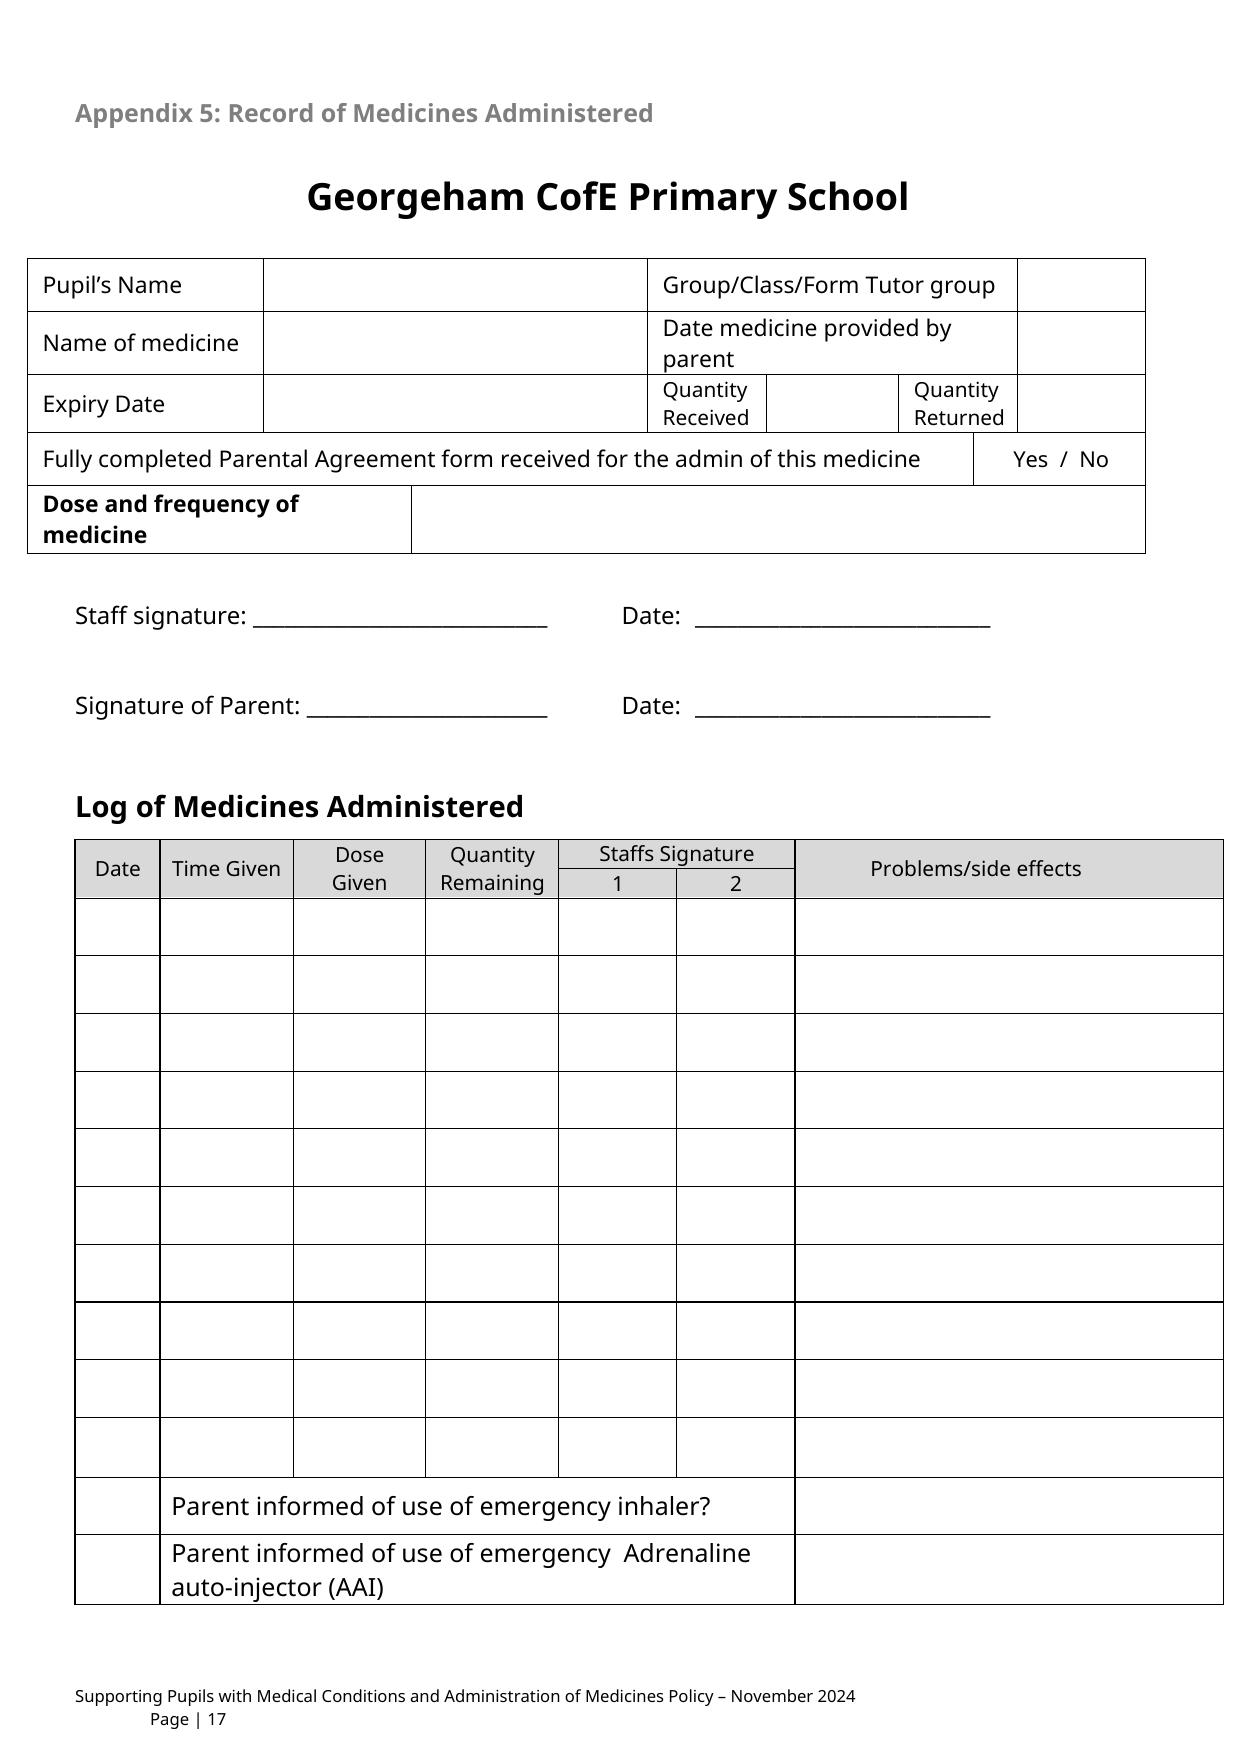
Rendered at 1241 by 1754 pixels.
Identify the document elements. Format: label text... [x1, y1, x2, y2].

text Staff signature: Date: [75, 599, 1216, 631]
table_cell 1 [559, 869, 676, 897]
table_cell [1018, 375, 1145, 432]
table_cell [677, 899, 794, 955]
table_cell [426, 1014, 558, 1071]
table_cell [559, 1014, 676, 1071]
table_cell [677, 956, 794, 1013]
table_cell [294, 1360, 425, 1417]
table_header [264, 259, 647, 311]
table_cell [426, 1360, 558, 1417]
table_cell [294, 1418, 425, 1477]
table_cell [426, 1245, 558, 1301]
table_cell [294, 1303, 425, 1359]
table_cell [559, 1418, 676, 1477]
text Georgeham CofE Primary School [16, 171, 1199, 222]
table_cell [677, 1360, 794, 1417]
table_cell [264, 375, 647, 432]
table_cell [294, 1014, 425, 1071]
table_cell [559, 1303, 676, 1359]
table_cell [796, 1360, 1223, 1417]
table_cell [559, 1187, 676, 1244]
table_header Date [76, 840, 159, 897]
table_cell [294, 1072, 425, 1128]
table_cell [677, 1187, 794, 1244]
table_cell [677, 1129, 794, 1186]
table_cell [559, 899, 676, 955]
table_cell [677, 1072, 794, 1128]
table_cell [161, 1418, 293, 1477]
table_cell [294, 1129, 425, 1186]
table_cell Expiry Date [28, 375, 263, 432]
table_cell [559, 1072, 676, 1128]
table_cell [426, 899, 558, 955]
table_cell [796, 1129, 1223, 1186]
table_cell [76, 1360, 159, 1417]
table_cell [76, 1478, 159, 1534]
table_cell [796, 899, 1223, 955]
table_cell [426, 1303, 558, 1359]
text Signature of Parent: Date: [75, 689, 1216, 722]
table_cell [796, 1187, 1223, 1244]
table_cell [559, 1129, 676, 1186]
table_header [1018, 259, 1145, 311]
table_cell [796, 1072, 1223, 1128]
table_cell [796, 1303, 1223, 1359]
table_header Time Given [161, 840, 293, 897]
table_cell [294, 899, 425, 955]
table_cell Yes / No [974, 433, 1145, 484]
table_cell [1018, 312, 1145, 374]
table_cell [161, 1072, 293, 1128]
table_cell [76, 1418, 159, 1477]
subtitle Appendix 5: Record of Medicines Administered [75, 96, 1165, 129]
table_cell [161, 1129, 293, 1186]
table_cell [426, 1072, 558, 1128]
table_cell [796, 1418, 1223, 1477]
table_cell [161, 1187, 293, 1244]
table_cell [559, 1245, 676, 1301]
table_cell [796, 1014, 1223, 1071]
table_cell [412, 486, 1145, 553]
table_cell [76, 899, 159, 955]
table_cell [767, 375, 898, 432]
table_cell [76, 1535, 159, 1603]
table_cell [677, 1303, 794, 1359]
table_cell Fully completed Parental Agreement form received for the admin of this medicine [28, 433, 973, 484]
table_cell Date medicine provided by parent [648, 312, 1017, 374]
table_cell [76, 956, 159, 1013]
table_cell [426, 1418, 558, 1477]
table_cell [161, 1245, 293, 1301]
table_cell [264, 312, 647, 374]
table_cell [294, 1245, 425, 1301]
table_header Quantity Remaining [426, 840, 558, 897]
table_cell [76, 1129, 159, 1186]
table_cell [559, 956, 676, 1013]
table_cell [161, 956, 293, 1013]
table_cell [76, 1303, 159, 1359]
table_cell [677, 1014, 794, 1071]
table_cell [426, 1187, 558, 1244]
table_cell [161, 899, 293, 955]
table_header Dose Given [294, 840, 425, 897]
text Log of Medicines Administered [75, 786, 1165, 826]
table_cell [426, 1129, 558, 1186]
table_cell Name of medicine [28, 312, 263, 374]
table_header Pupil’s Name [28, 259, 263, 311]
table_cell [76, 1072, 159, 1128]
table_cell [796, 1535, 1223, 1603]
table_cell [796, 1478, 1223, 1534]
table_cell [559, 1360, 676, 1417]
table_cell [76, 1014, 159, 1071]
table_header Staffs Signature [559, 840, 794, 868]
table_cell [161, 1303, 293, 1359]
table_cell [76, 1187, 159, 1244]
table_cell [161, 1014, 293, 1071]
table_cell [677, 1418, 794, 1477]
table_cell [426, 956, 558, 1013]
table_cell Parent informed of use of emergency Adrenaline auto-injector (AAI) [161, 1535, 794, 1603]
table_cell [677, 1245, 794, 1301]
table_cell Dose and frequency of medicine [28, 486, 411, 553]
table_cell 2 [677, 869, 794, 897]
table_cell [796, 1245, 1223, 1301]
table_cell Quantity Returned [899, 375, 1017, 432]
table_cell [796, 956, 1223, 1013]
table_cell [294, 1187, 425, 1244]
table_cell [294, 956, 425, 1013]
table_header Problems/side effects [796, 840, 1223, 897]
table_header Group/Class/Form Tutor group [648, 259, 1017, 311]
table_cell [161, 1360, 293, 1417]
table_cell Parent informed of use of emergency inhaler? [161, 1478, 794, 1534]
table_cell [76, 1245, 159, 1301]
table_cell Quantity Received [648, 375, 766, 432]
